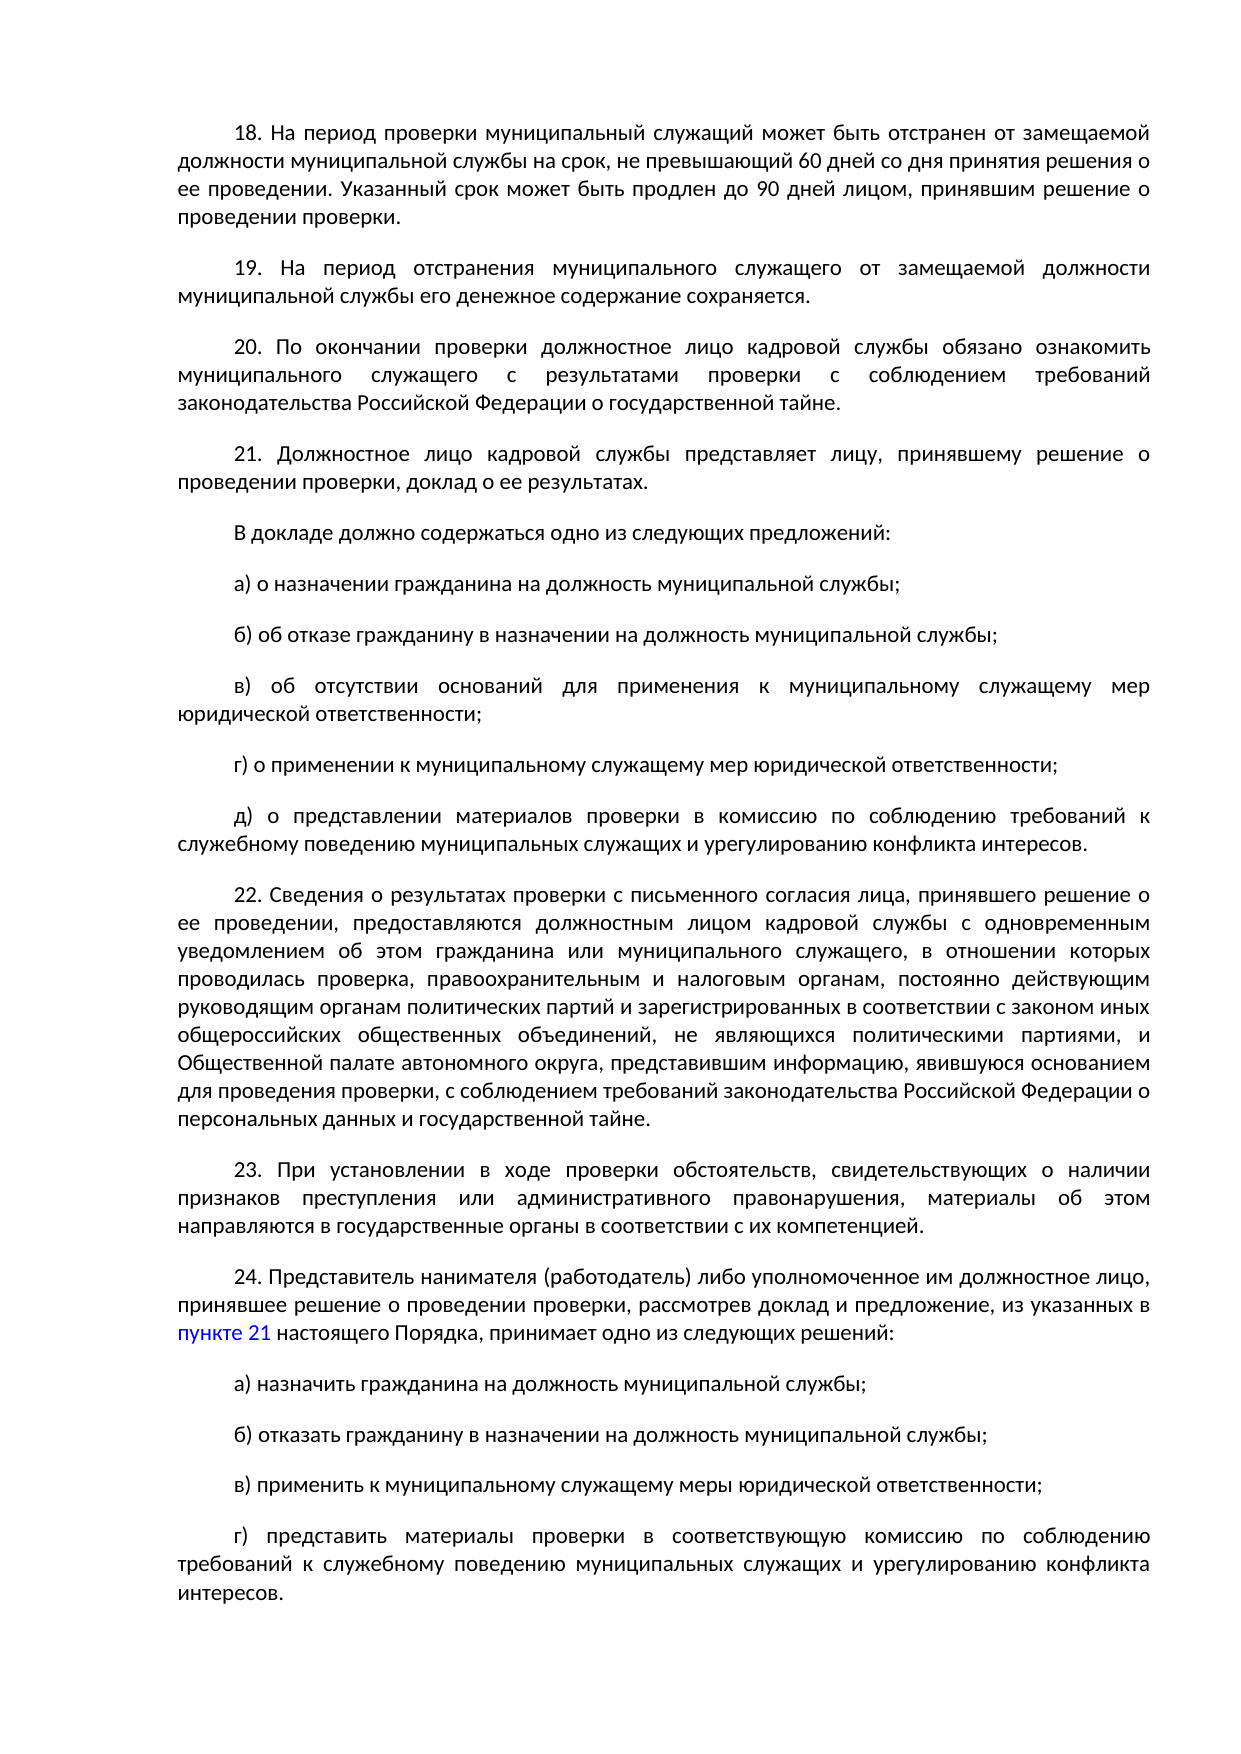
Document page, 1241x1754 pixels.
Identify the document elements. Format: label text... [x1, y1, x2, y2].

text в) об отсутствии оснований для применения к муниципальному служащему мер юридической ответственности; [177, 671, 1152, 727]
text д) о представлении материалов проверки в комиссию по соблюдению требований к служебному поведению муниципальных служащих и урегулированию конфликта интересов. [177, 801, 1152, 857]
text б) отказать гражданину в назначении на должность муниципальной службы; [177, 1420, 1152, 1448]
text а) о назначении гражданина на должность муниципальной службы; [177, 569, 1152, 597]
text г) о применении к муниципальному служащему мер юридической ответственности; [177, 750, 1152, 778]
text г) представить материалы проверки в соответствующую комиссию по соблюдению требований к служебному поведению муниципальных служащих и урегулированию конфликта интересов. [177, 1522, 1152, 1606]
text а) назначить гражданина на должность муниципальной службы; [177, 1369, 1152, 1397]
text 20. По окончании проверки должностное лицо кадровой службы обязано ознакомить муниципального служащего с результатами проверки с соблюдением требований законодательства Российской Федерации о государственной тайне. [177, 332, 1152, 416]
text 21. Должностное лицо кадровой службы представляет лицу, принявшему решение о проведении проверки, доклад о ее результатах. [177, 439, 1152, 495]
text 24. Представитель нанимателя (работодатель) либо уполномоченное им должностное лицо, принявшее решение о проведении проверки, рассмотрев доклад и предложение, из указанных в пункте 21 настоящего Порядка, принимает одно из следующих решений: [177, 1262, 1152, 1346]
text б) об отказе гражданину в назначении на должность муниципальной службы; [177, 620, 1152, 648]
text 18. На период проверки муниципальный служащий может быть отстранен от замещаемой должности муниципальной службы на срок, не превышающий 60 дней со дня принятия решения о ее проведении. Указанный срок может быть продлен до 90 дней лицом, принявшим решение о проведении проверки. [177, 118, 1152, 230]
text В докладе должно содержаться одно из следующих предложений: [177, 518, 1152, 546]
text 19. На период отстранения муниципального служащего от замещаемой должности муниципальной службы его денежное содержание сохраняется. [177, 253, 1152, 309]
text 23. При установлении в ходе проверки обстоятельств, свидетельствующих о наличии признаков преступления или административного правонарушения, материалы об этом направляются в государственные органы в соответствии с их компетенцией. [177, 1155, 1152, 1239]
text 22. Сведения о результатах проверки с письменного согласия лица, принявшего решение о ее проведении, предоставляются должностным лицом кадровой службы с одновременным уведомлением об этом гражданина или муниципального служащего, в отношении которых проводилась проверка, правоохранительным и налоговым органам, постоянно действующим руководящим органам политических партий и зарегистрированных в соответствии с законом иных общероссийских общественных объединений, не являющихся политическими партиями, и Общественной палате автономного округа, представившим информацию, явившуюся основанием для проведения проверки, с соблюдением требований законодательства Российской Федерации о персональных данных и государственной тайне. [177, 880, 1152, 1132]
text в) применить к муниципальному служащему меры юридической ответственности; [177, 1471, 1152, 1499]
